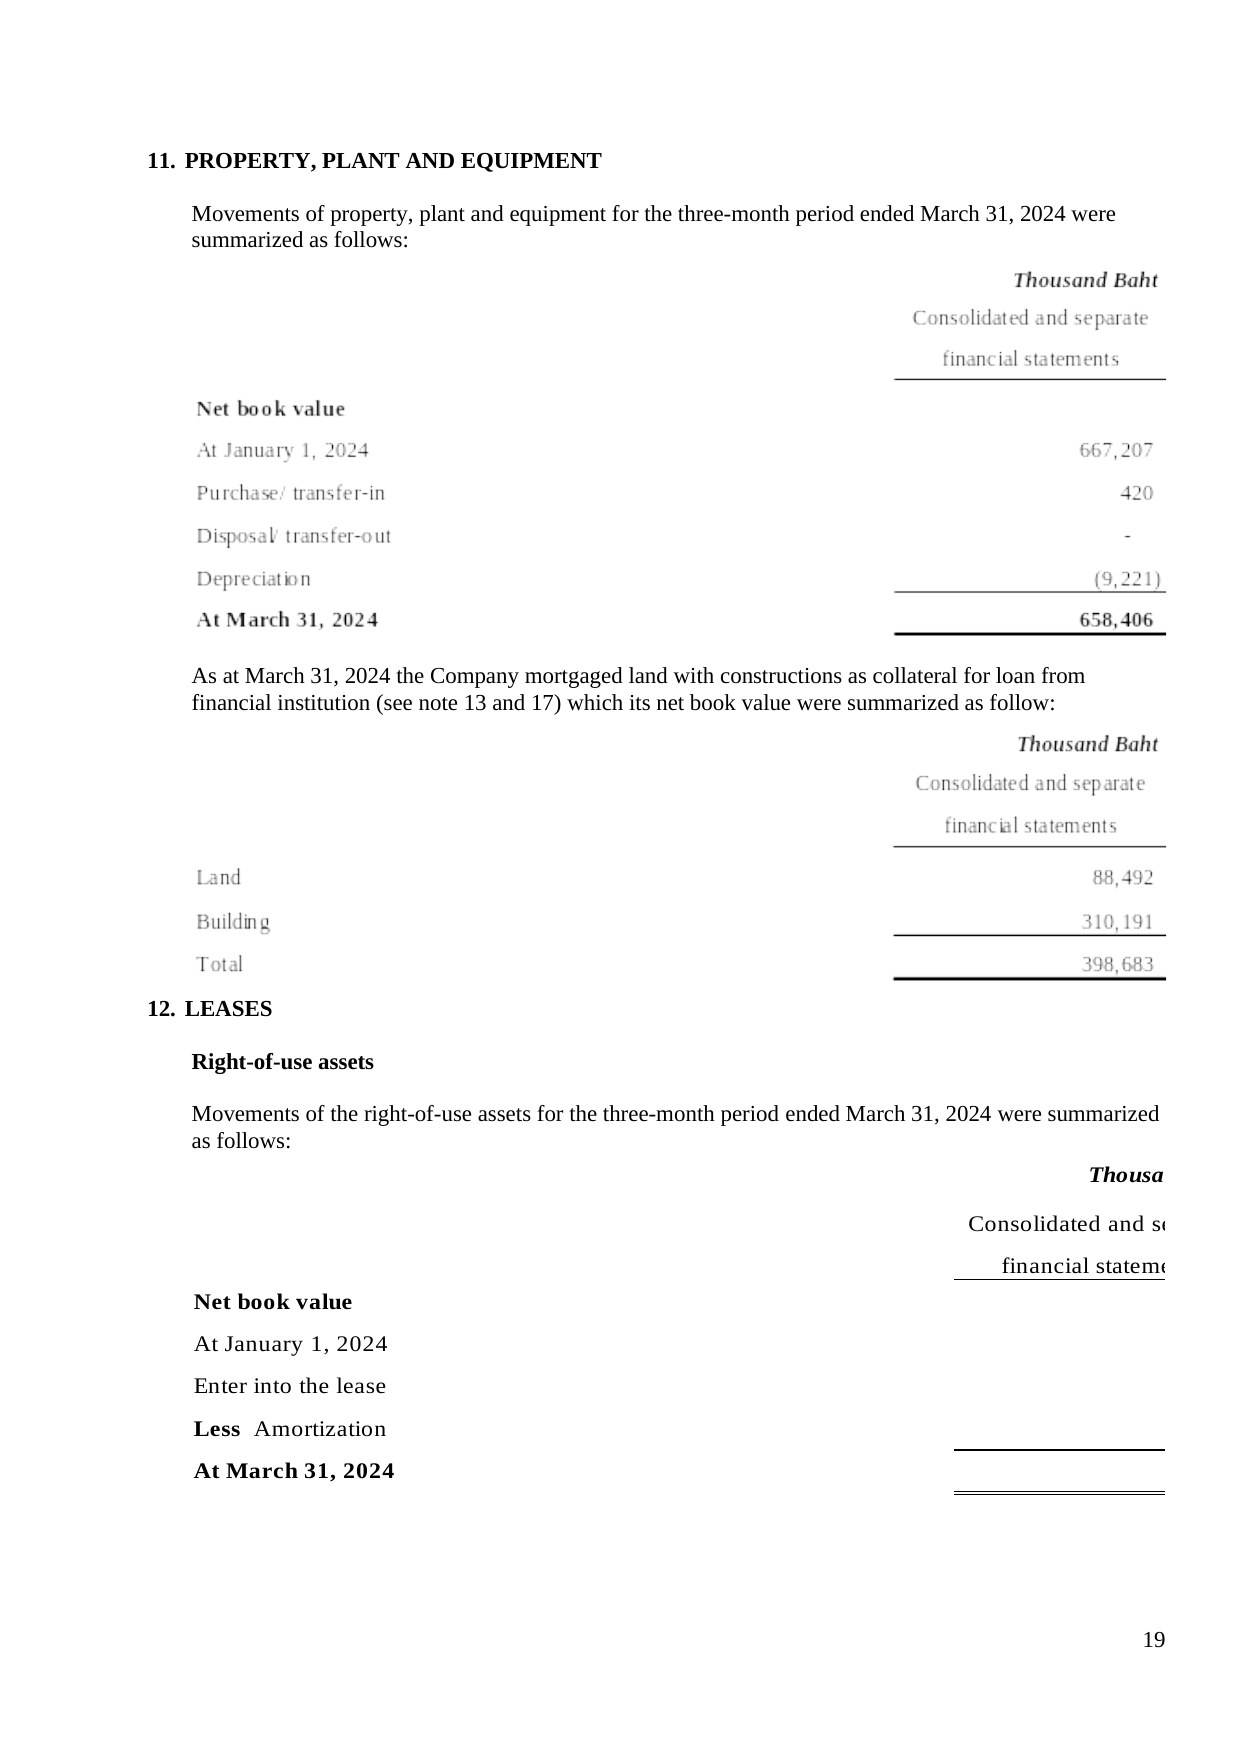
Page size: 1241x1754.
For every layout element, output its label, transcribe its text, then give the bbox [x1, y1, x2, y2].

text As at March 31, 2024 the Company mortgaged land with constructions as collateral for loan from financial institution (see note 13 and 17) which its net book value were summarized as follow: [191, 252, 1165, 715]
text Movements of the right-of-use assets for the three-month period ended March 31, 2024 were summarized as follows: [191, 1101, 1165, 1153]
text Movements of property, plant and equipment for the three-month period ended March 31, 2024 were summarized as follows: [191, 200, 1165, 252]
list LEASES [147, 995, 1168, 1021]
text Right-of-use assets [191, 1048, 1165, 1074]
list PROPERTY, PLANT AND EQUIPMENT [147, 147, 1168, 173]
